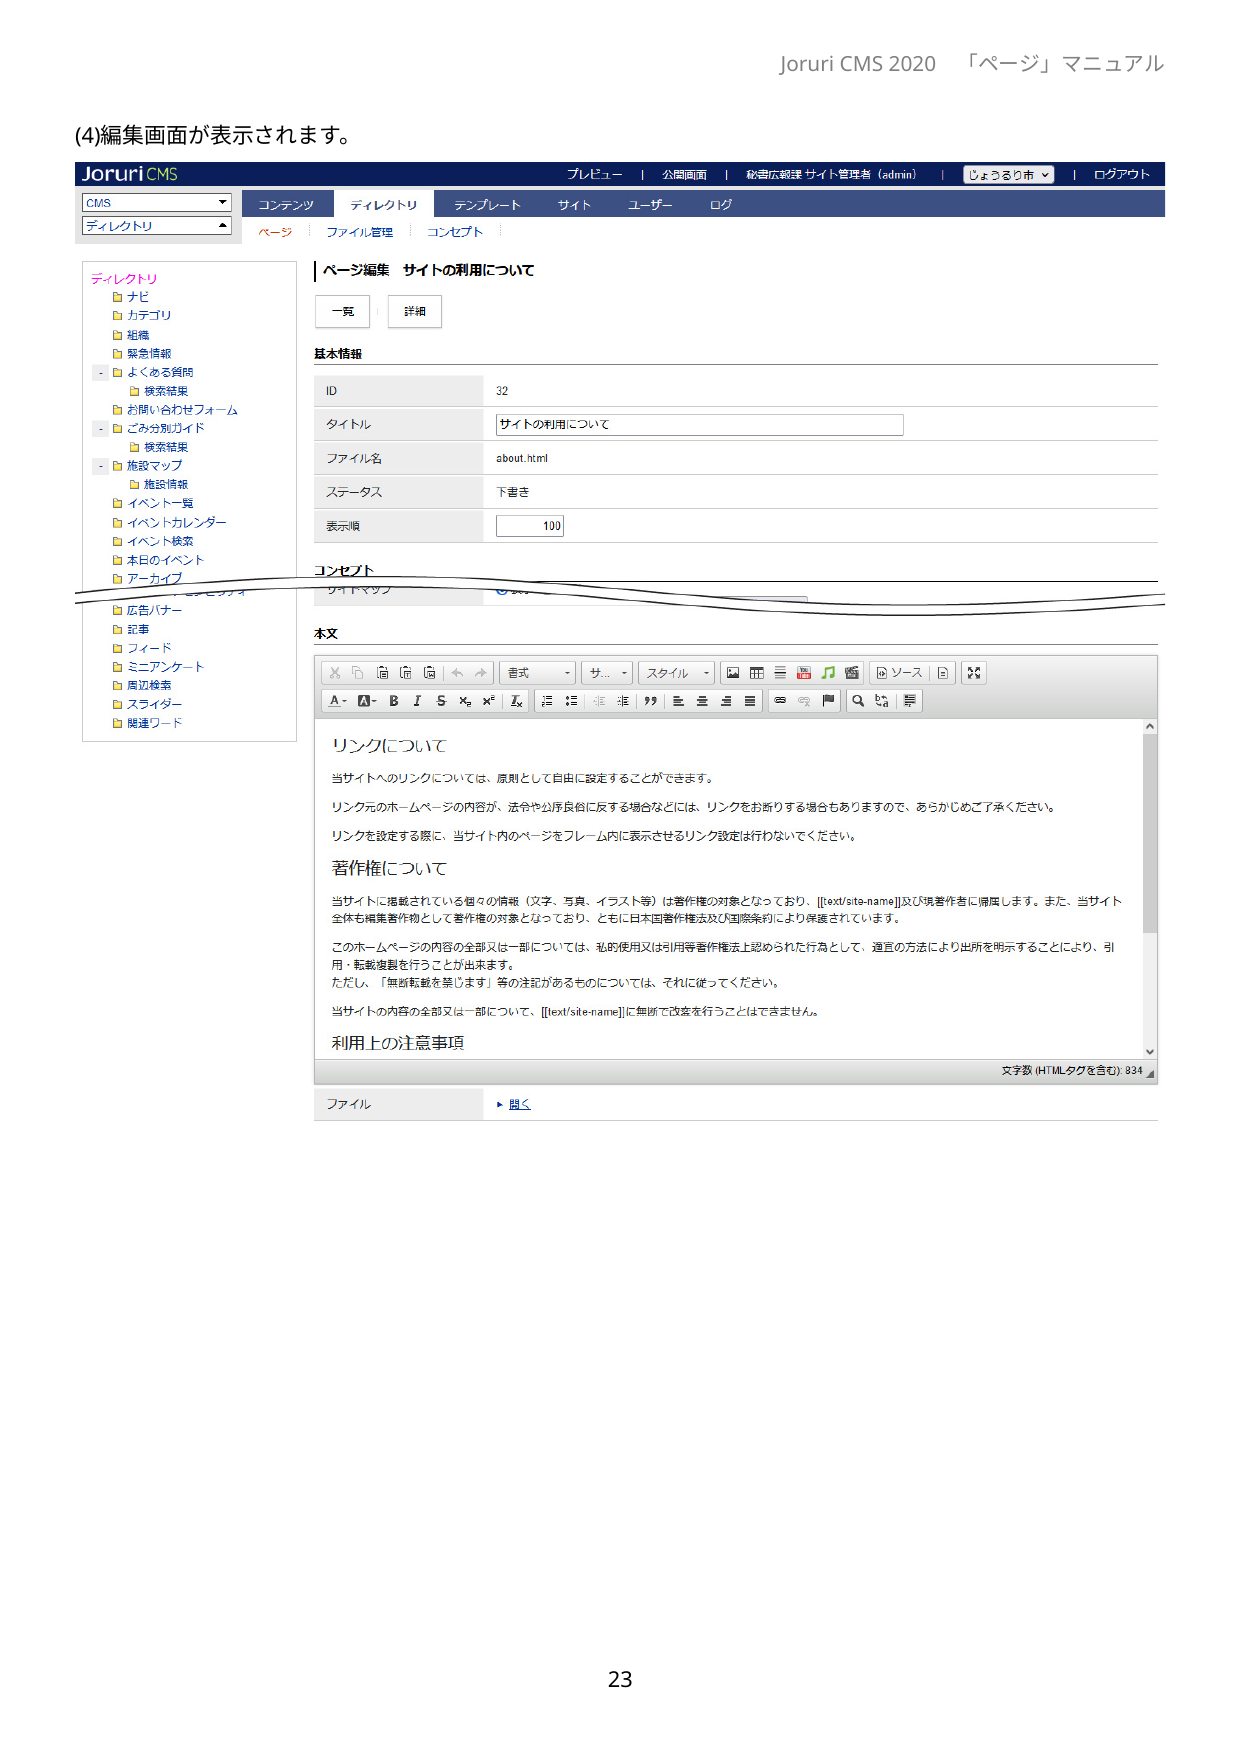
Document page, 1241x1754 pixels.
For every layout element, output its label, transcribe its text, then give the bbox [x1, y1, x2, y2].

picture [75, 162, 1166, 1128]
text (4)編集画面が表示されます。 [75, 118, 1165, 150]
